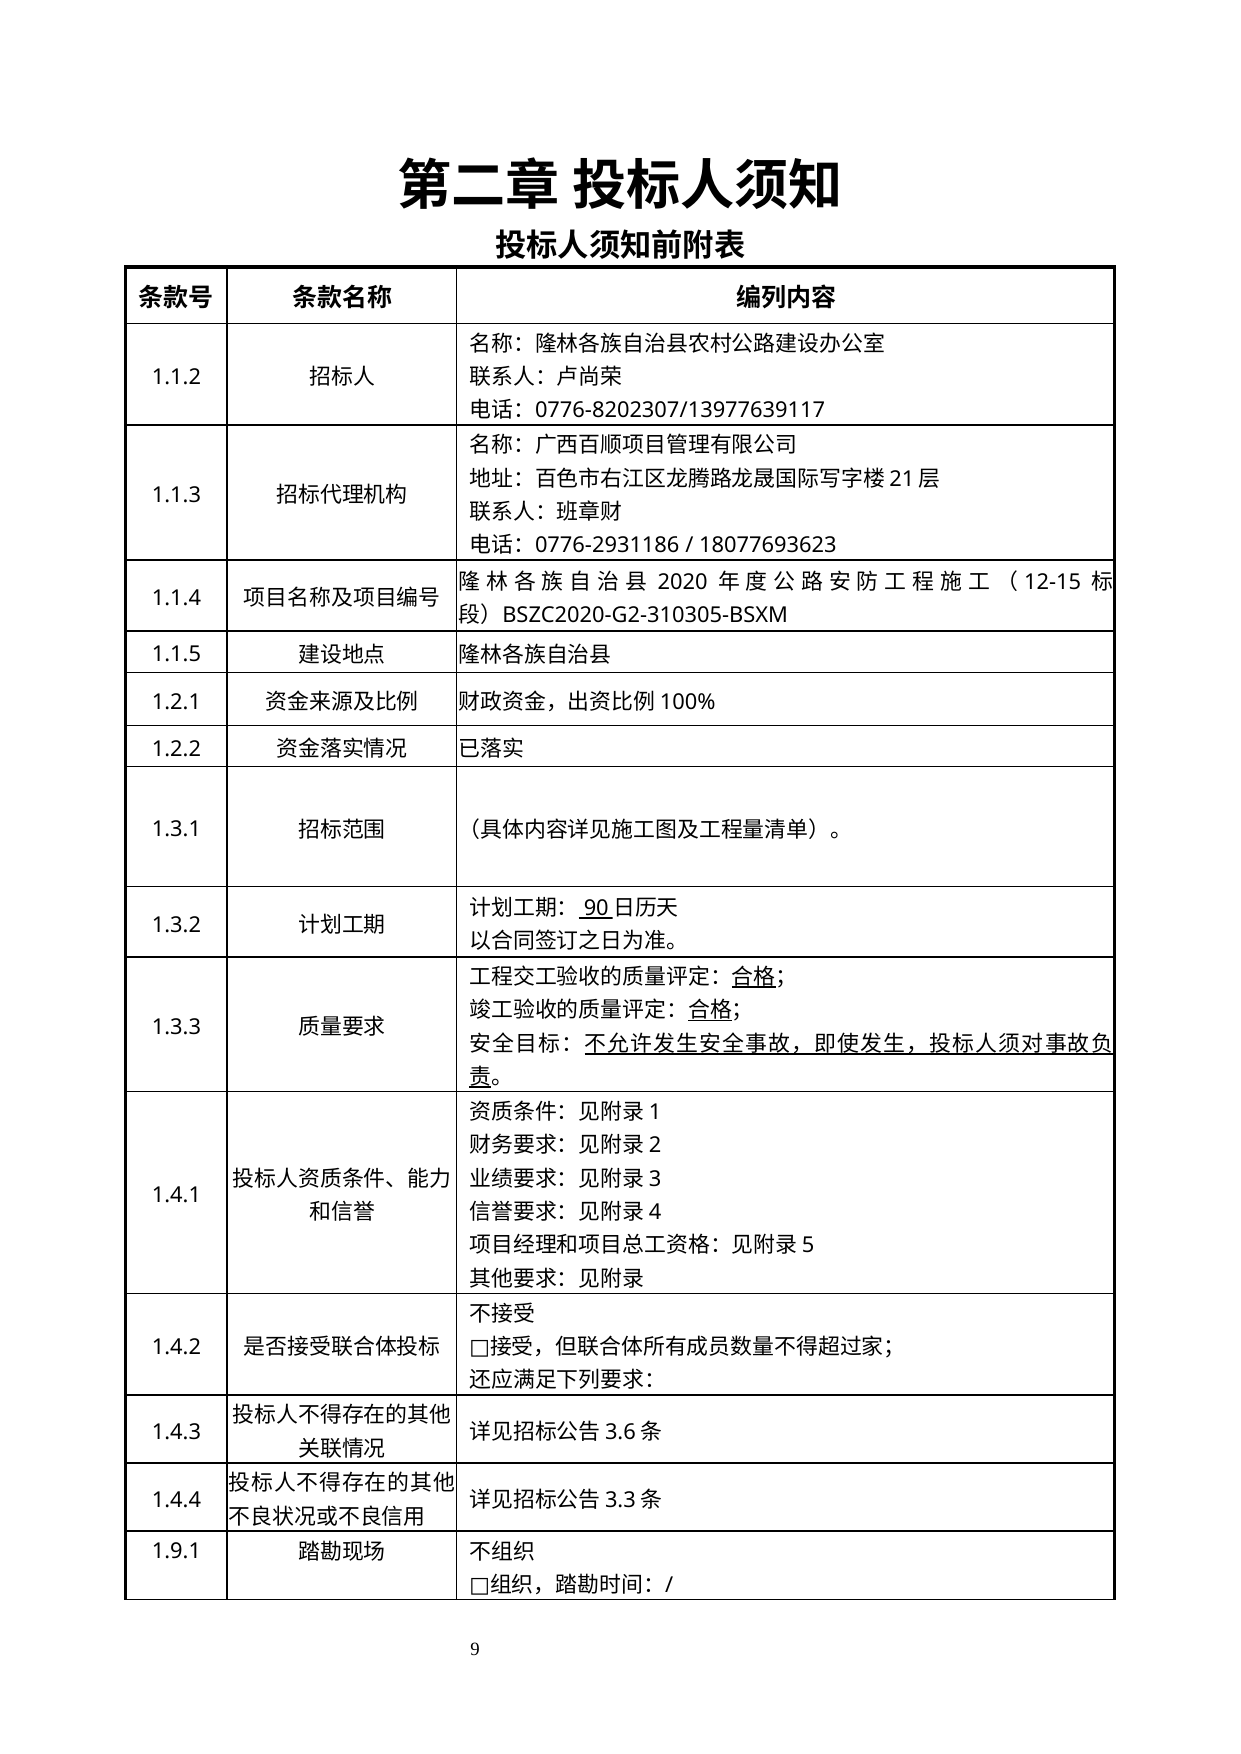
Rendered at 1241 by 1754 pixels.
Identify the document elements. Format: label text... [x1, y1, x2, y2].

table_cell 隆林各族自治县 [457, 632, 1113, 671]
table_cell 名称：广西百顺项目管理有限公司 地址：百色市右江区龙腾路龙晟国际写字楼21层 联系人：班章财 电话：0776-2931186 / 18077693623 [457, 426, 1113, 559]
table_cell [457, 1532, 1113, 1599]
table_cell 1.1.5 [127, 632, 226, 671]
table_cell 1.2.1 [127, 673, 226, 724]
table_cell 资金来源及比例 [228, 673, 456, 724]
table_cell 计划工期 [228, 887, 456, 956]
table_cell 名称：隆林各族自治县农村公路建设办公室 联系人：卢尚荣 电话：0776-8202307/13977639117 [457, 324, 1113, 424]
table_cell 隆林各族自治县2020年度公路安防工程施工（12-15标段）BSZC2020-G2-310305-BSXM [457, 561, 1113, 630]
table_cell 投标人不得存在的其他关联情况 [228, 1396, 456, 1462]
table_cell 踏勘现场 [228, 1532, 456, 1599]
subtitle 投标人须知前附表 [150, 220, 1090, 265]
table_cell 项目名称及项目编号 [228, 561, 456, 630]
table_cell 1.3.3 [127, 958, 226, 1091]
table_cell 1.4.1 [127, 1092, 226, 1292]
table_cell 质量要求 [228, 958, 456, 1091]
table_cell 已落实 [457, 726, 1113, 766]
table_cell 投标人不得存在的其他不良状况或不良信用 [228, 1464, 456, 1530]
table_cell 1.4.2 [127, 1294, 226, 1394]
table_cell 1.4.3 [127, 1396, 226, 1462]
table_cell 工程交工验收的质量评定：合格； 竣工验收的质量评定：合格； 安全目标：不允许发生安全事故，即使发生，投标人须对事故负责。 [457, 958, 1113, 1091]
table_cell 资质条件：见附录1 财务要求：见附录2 业绩要求：见附录3 信誉要求：见附录4 项目经理和项目总工资格：见附录5 其他要求：见附录 [457, 1092, 1113, 1292]
table_cell 1.2.2 [127, 726, 226, 766]
table_cell 投标人资质条件、能力和信誉 [228, 1092, 456, 1292]
table_header 条款名称 [228, 269, 456, 323]
table_header 编列内容 [457, 269, 1113, 323]
table_cell 招标人 [228, 324, 456, 424]
table_cell 不接受 □接受，但联合体所有成员数量不得超过家； 还应满足下列要求： [457, 1294, 1113, 1394]
table_cell 1.1.3 [127, 426, 226, 559]
table_cell 建设地点 [228, 632, 456, 671]
table_cell （具体内容详见施工图及工程量清单）。 [457, 767, 1113, 886]
table_cell 1.1.2 [127, 324, 226, 424]
table_cell 1.1.4 [127, 561, 226, 630]
table_cell 计划工期： 90日历天 以合同签订之日为准。 [457, 887, 1113, 956]
table_cell 1.9.1 [127, 1532, 226, 1599]
table_header 条款号 [127, 269, 226, 323]
table_cell 招标代理机构 [228, 426, 456, 559]
table_cell 1.3.2 [127, 887, 226, 956]
table_cell 详见招标公告3.6条 [457, 1396, 1113, 1462]
table_cell 财政资金，出资比例100% [457, 673, 1113, 724]
table_cell 1.3.1 [127, 767, 226, 886]
table_cell 详见招标公告3.3条 [457, 1464, 1113, 1530]
table_cell 资金落实情况 [228, 726, 456, 766]
table_cell 是否接受联合体投标 [228, 1294, 456, 1394]
text 第二章 投标人须知 [150, 142, 1090, 220]
table_cell 招标范围 [228, 767, 456, 886]
table_cell 1.4.4 [127, 1464, 226, 1530]
